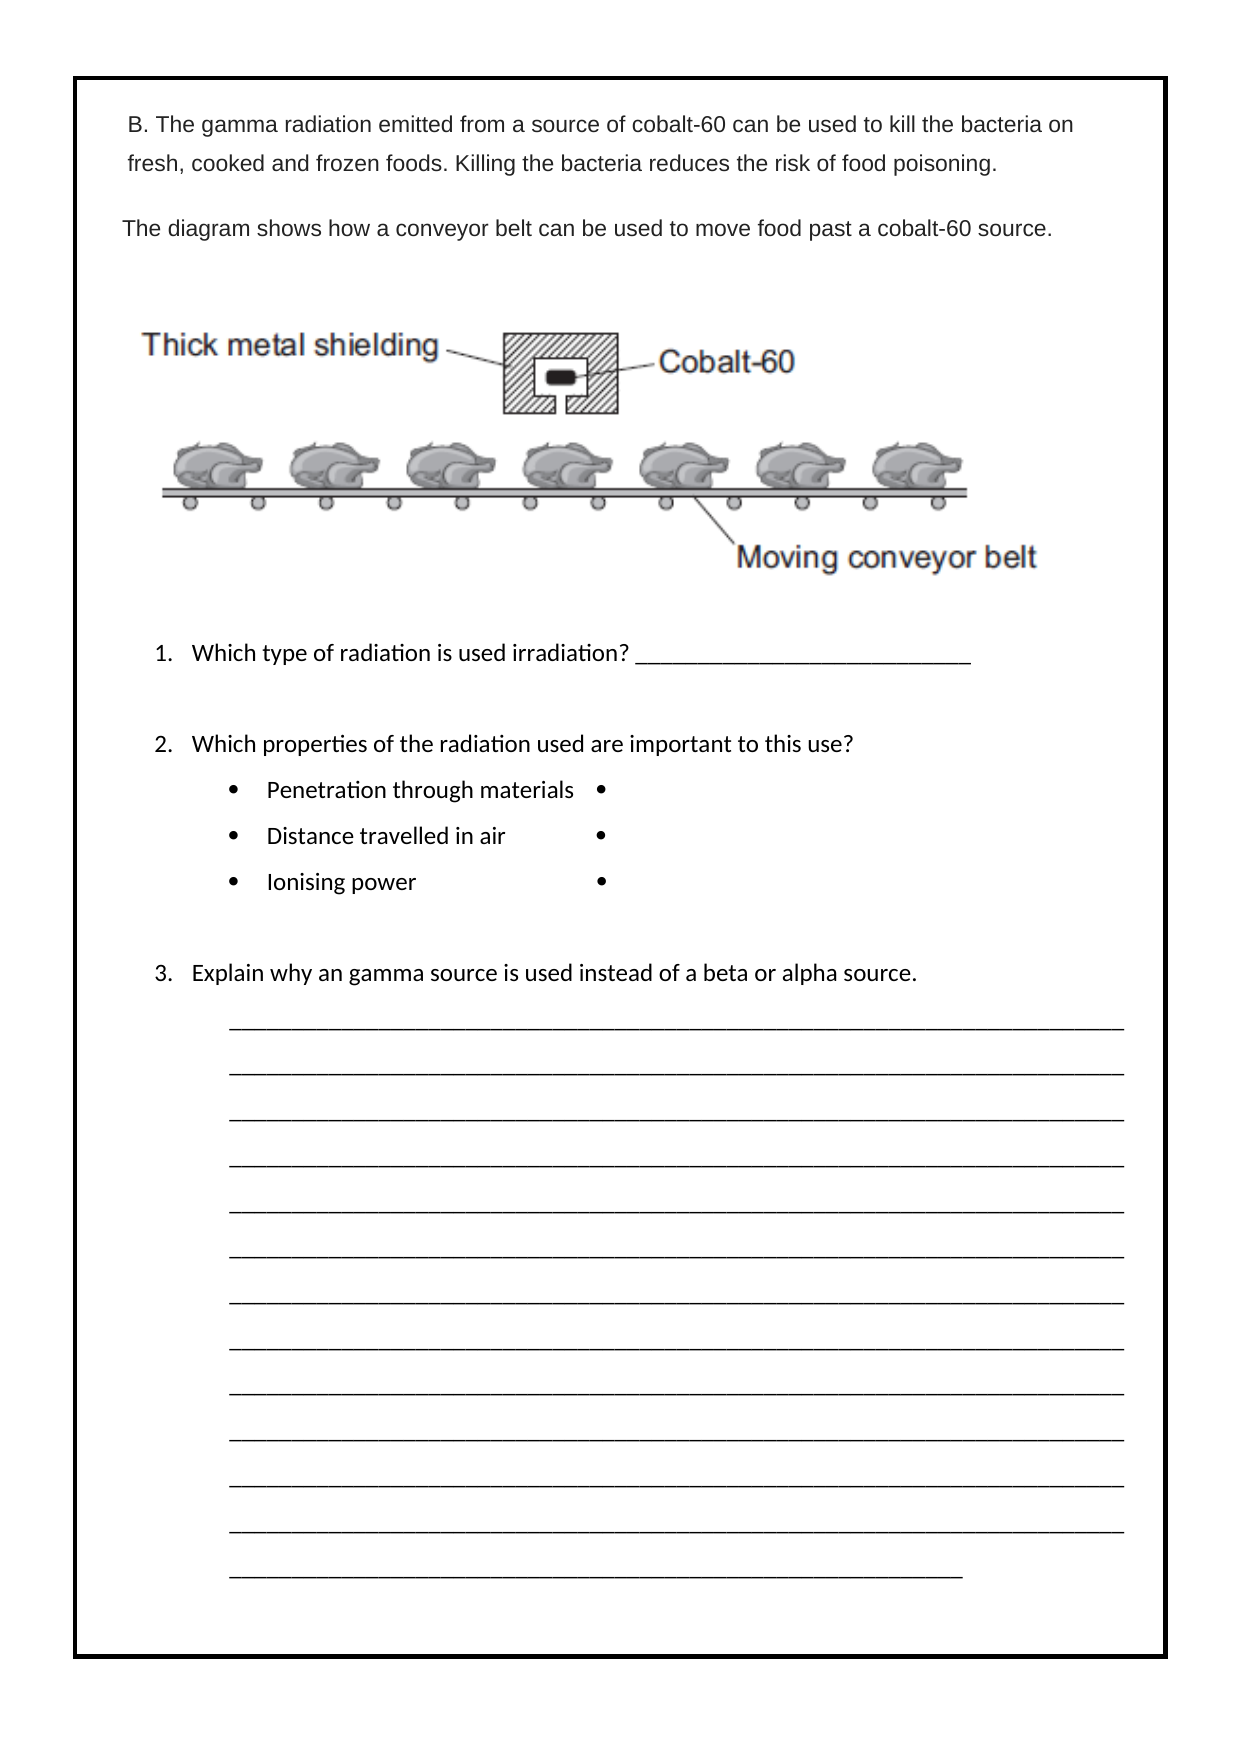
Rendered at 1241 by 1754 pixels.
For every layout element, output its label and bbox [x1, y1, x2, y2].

picture [123, 318, 1064, 589]
